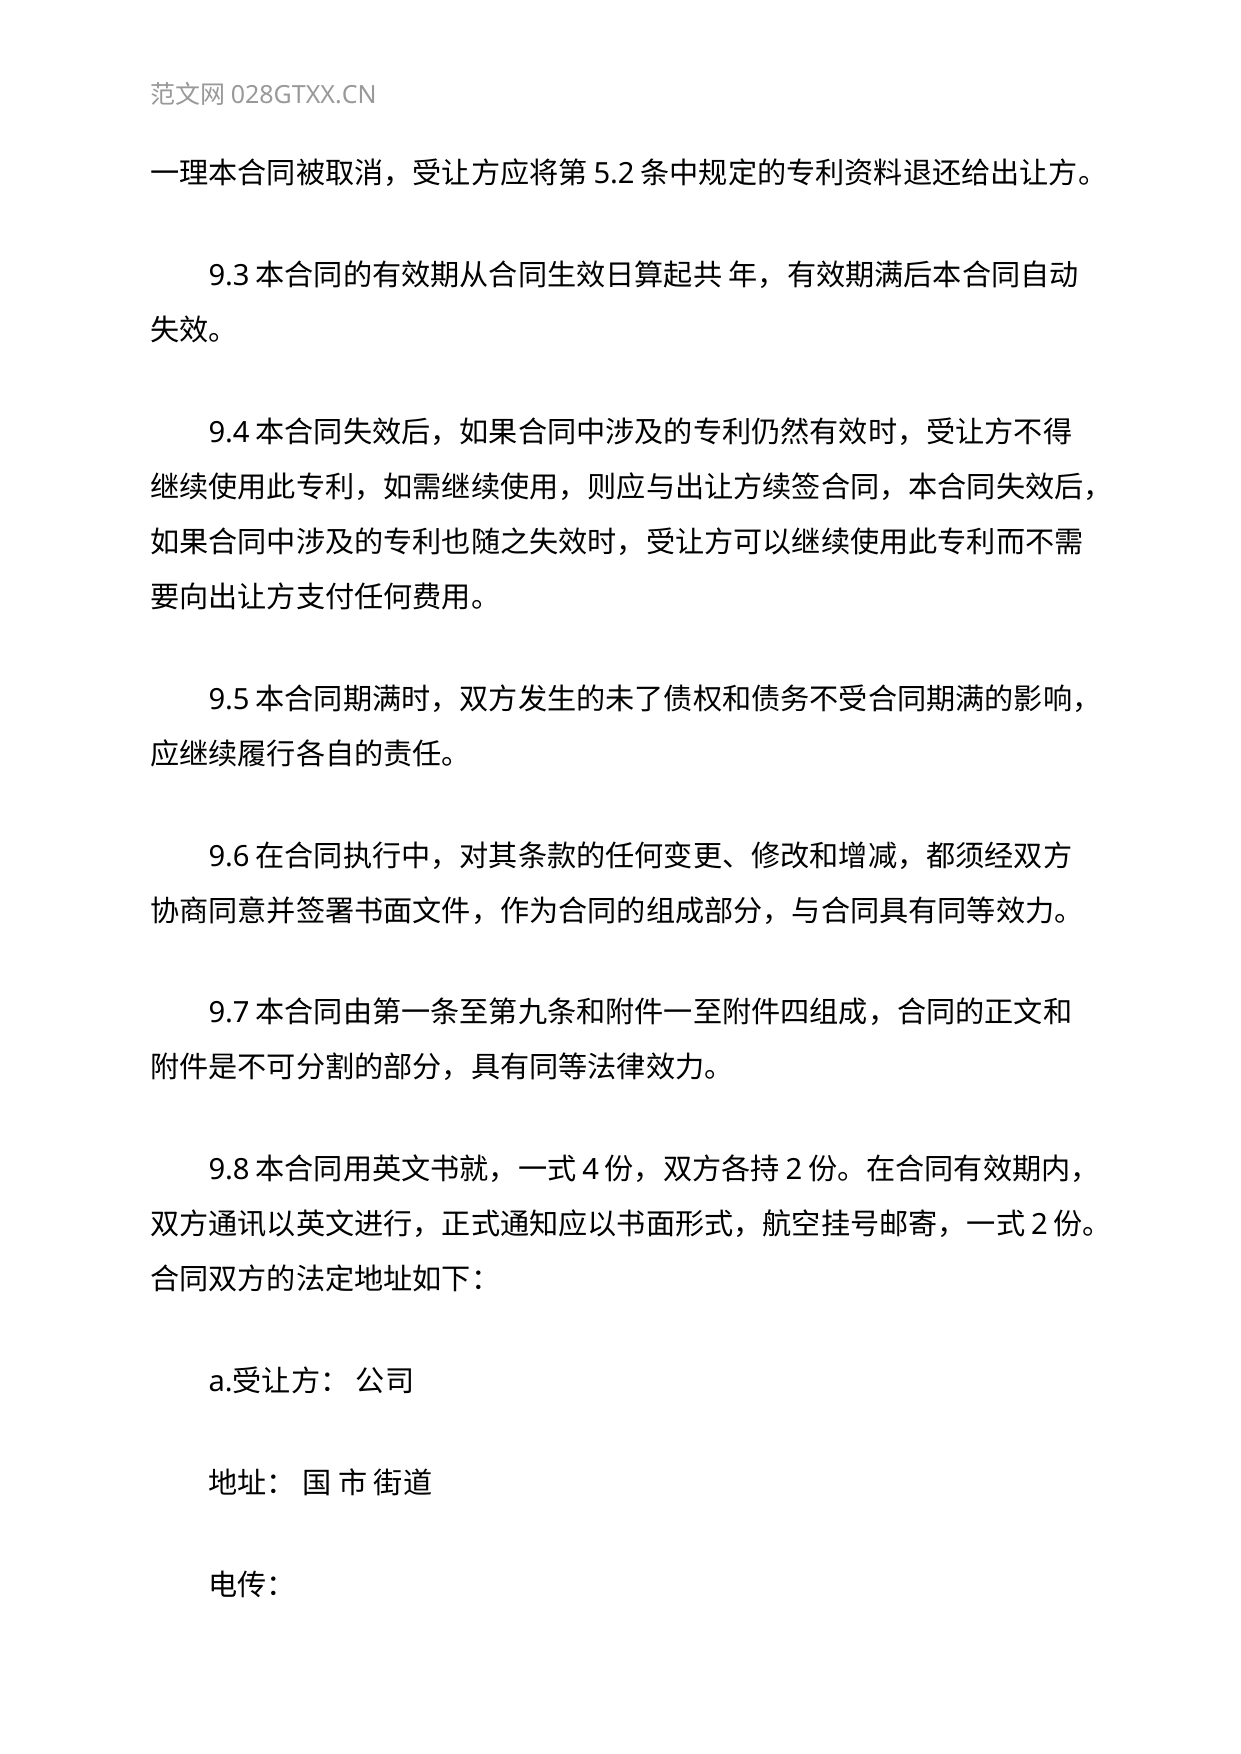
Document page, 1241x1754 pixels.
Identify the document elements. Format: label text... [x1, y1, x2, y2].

text 9.4本合同失效后，如果合同中涉及的专利仍然有效时，受让方不得继续使用此专利，如需继续使用，则应与出让方续签合同，本合同失效后，如果合同中涉及的专利也随之失效时，受让方可以继续使用此专利而不需要向出让方支付任何费用。 [150, 409, 1090, 616]
text a.受让方： 公司 [150, 1357, 1090, 1400]
text 电传： [150, 1561, 1090, 1603]
text 9.8本合同用英文书就，一式4份，双方各持2份。在合同有效期内，双方通讯以英文进行，正式通知应以书面形式，航空挂号邮寄，一式2份。合同双方的法定地址如下： [150, 1146, 1090, 1298]
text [150, 150, 1090, 192]
text 9.7本合同由第一条至第九条和附件一至附件四组成，合同的正文和附件是不可分割的部分，具有同等法律效力。 [150, 989, 1090, 1086]
text 地址： 国 市 街道 [150, 1459, 1090, 1502]
text 9.6在合同执行中，对其条款的任何变更、修改和增减，都须经双方协商同意并签署书面文件，作为合同的组成部分，与合同具有同等效力。 [150, 832, 1090, 929]
text 9.5本合同期满时，双方发生的未了债权和债务不受合同期满的影响，应继续履行各自的责任。 [150, 675, 1090, 773]
text 9.3本合同的有效期从合同生效日算起共 年，有效期满后本合同自动失效。 [150, 252, 1090, 349]
